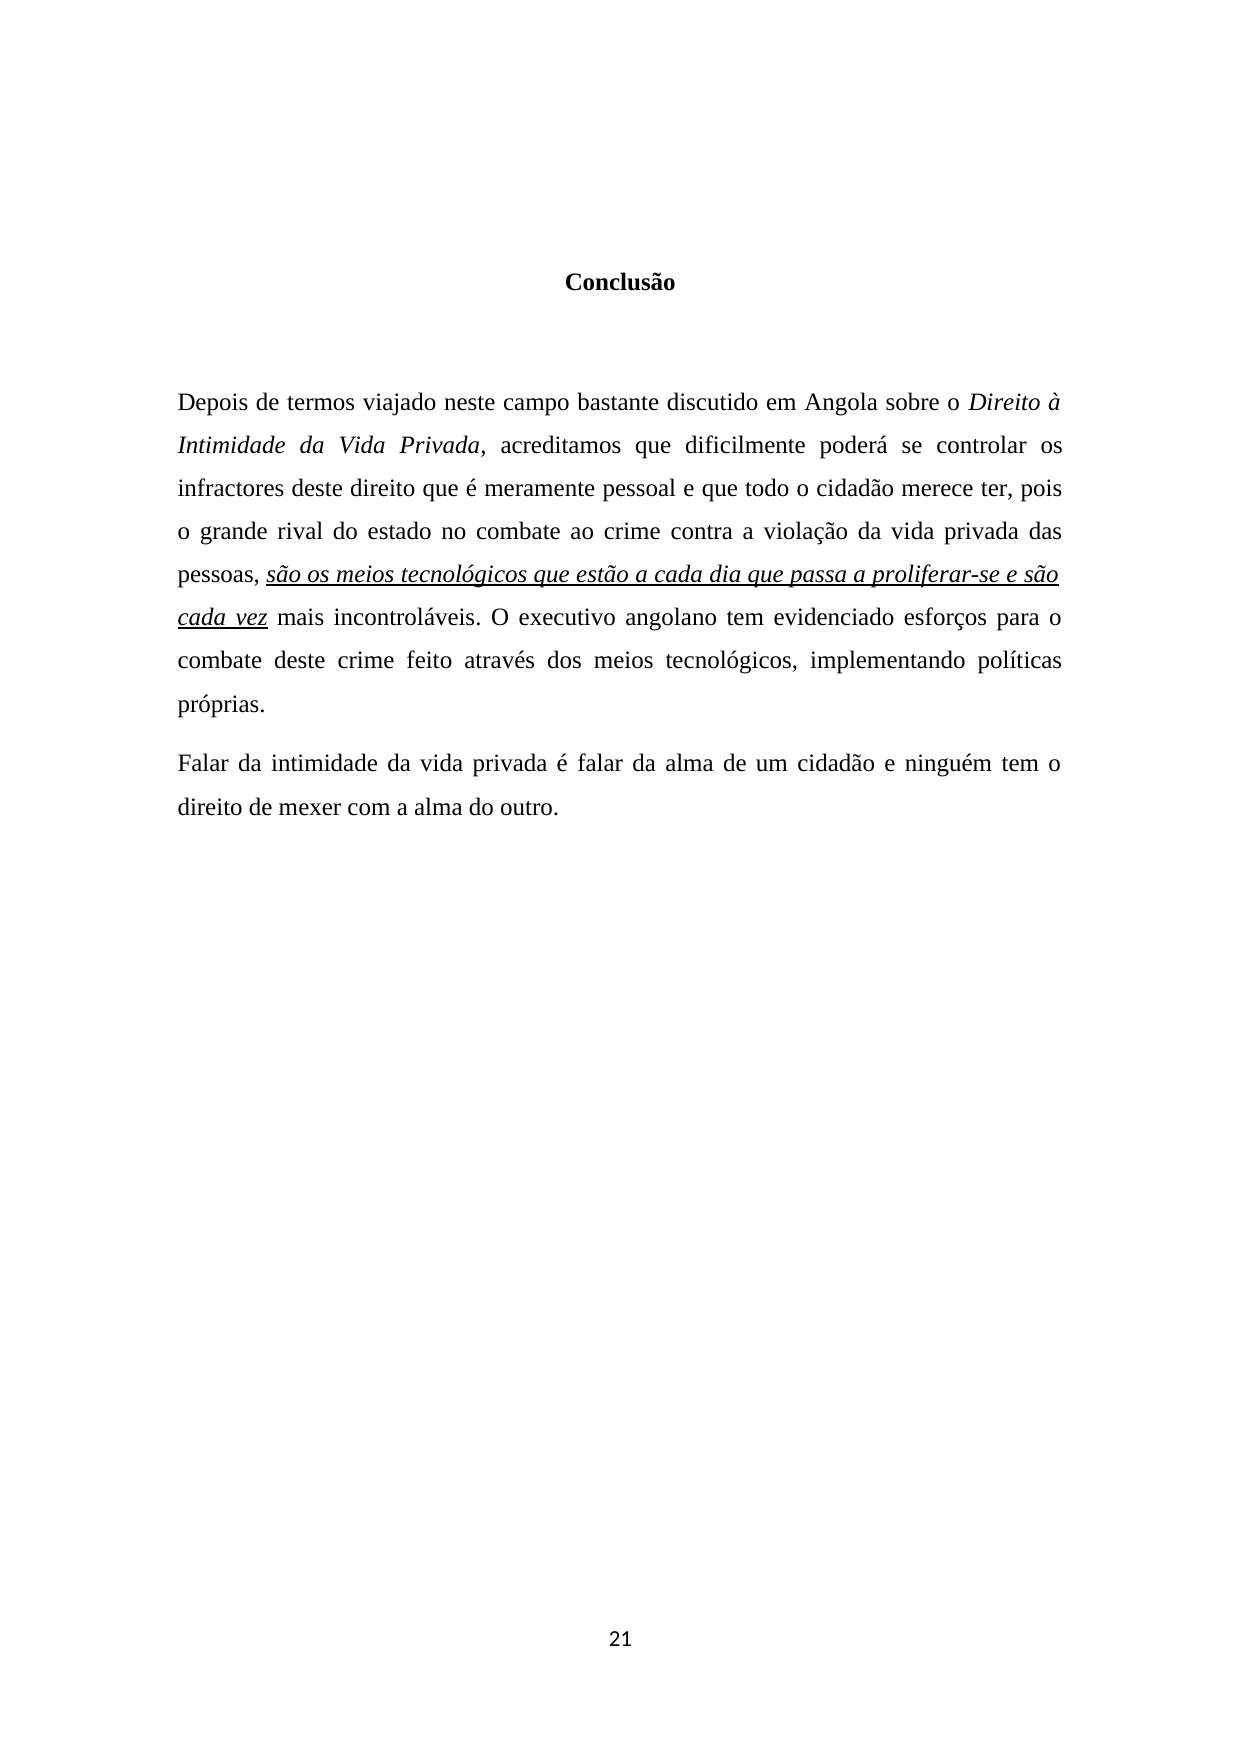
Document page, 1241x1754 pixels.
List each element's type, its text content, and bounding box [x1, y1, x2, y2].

text Conclusão [177, 267, 1063, 296]
text Falar da intimidade da vida privada é falar da alma de um cidadão e ninguém tem o direito de mexer com a alma do outro. [177, 748, 1063, 820]
text Depois de termos viajado neste campo bastante discutido em Angola sobre o Direito à Intimidade da Vida Privada, acreditamos que dificilmente poderá se controlar os infractores deste direito que é meramente pessoal e que todo o cidadão merece ter, pois o grande rival do estado no combate ao crime contra a violação da vida privada das pessoas, são os meios tecnológicos que estão a cada dia que passa a proliferar-se e são cada vez mais incontroláveis. O executivo angolano tem evidenciado esforços para o combate deste crime feito através dos meios tecnológicos, implementando políticas próprias. [177, 387, 1063, 717]
